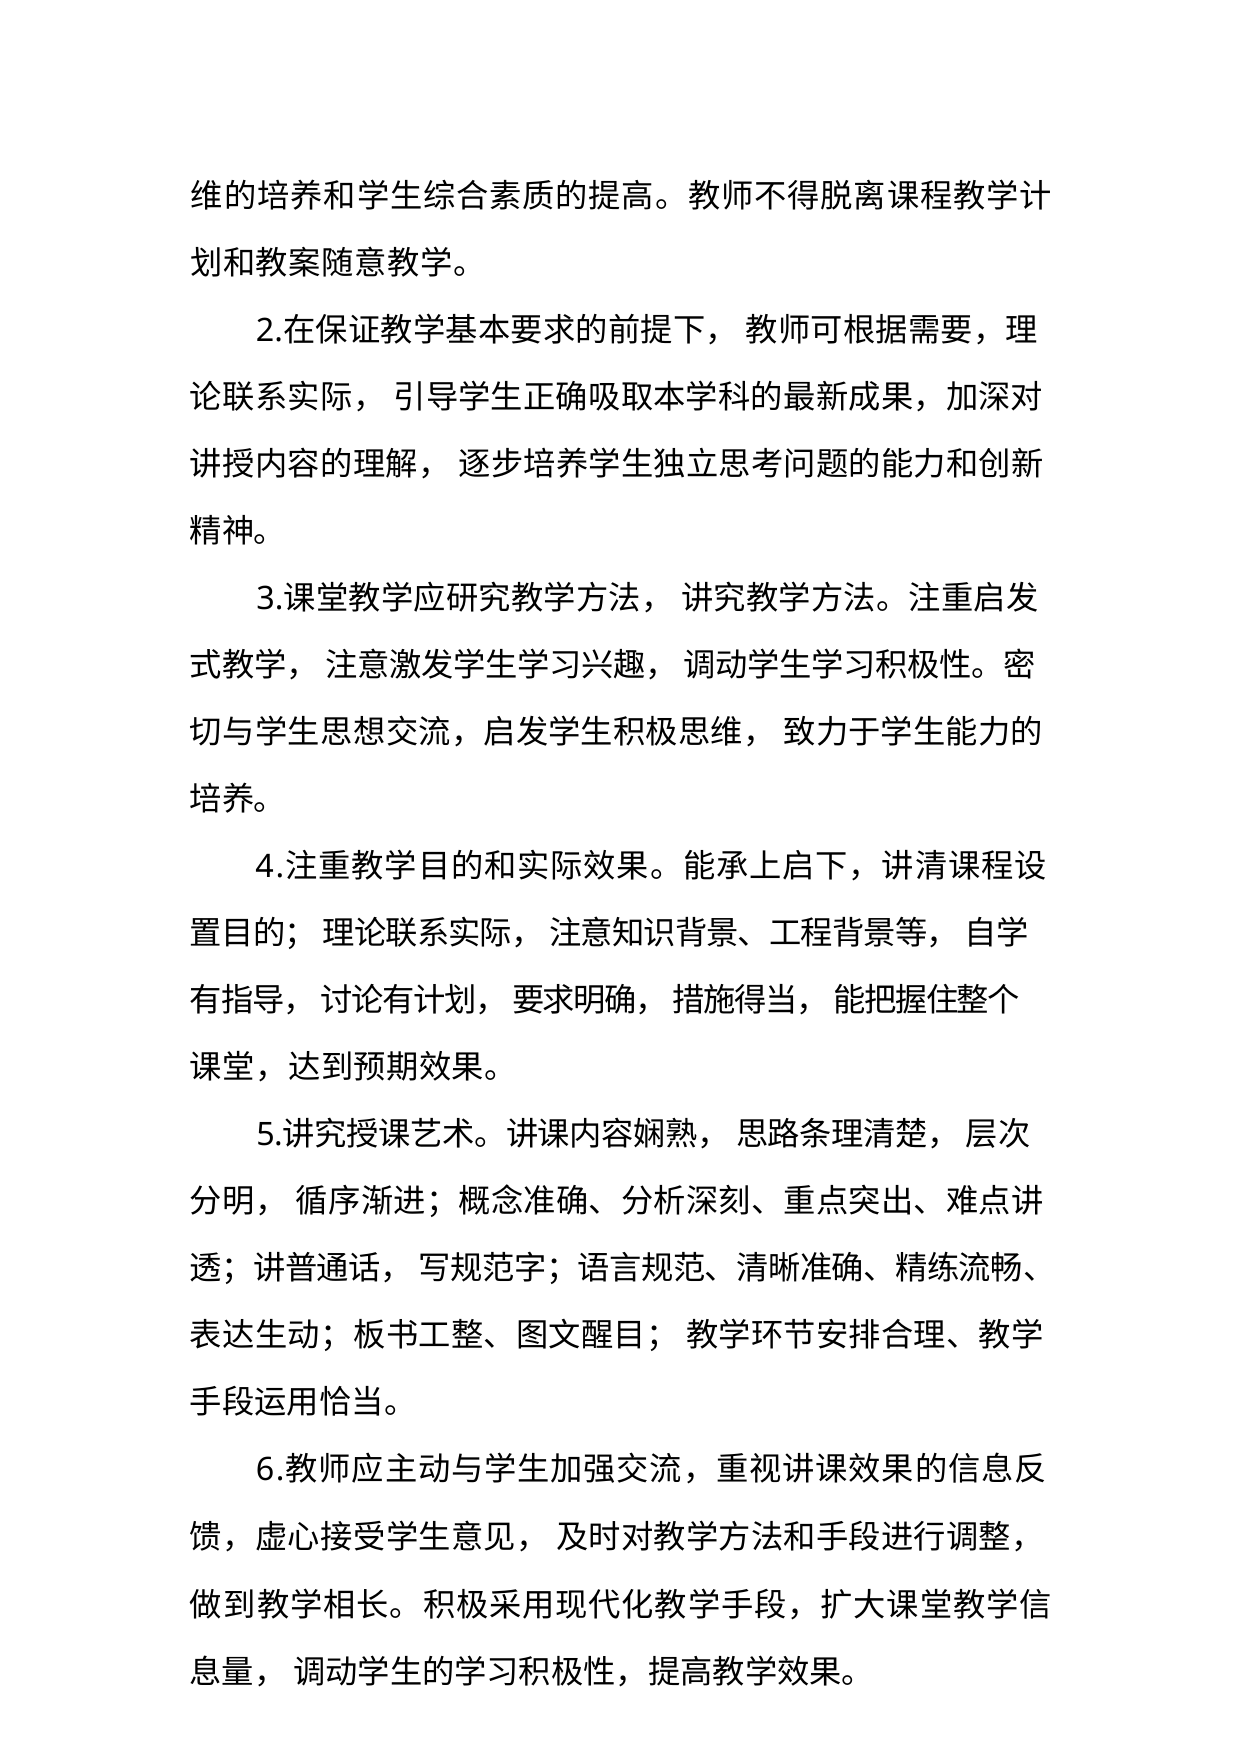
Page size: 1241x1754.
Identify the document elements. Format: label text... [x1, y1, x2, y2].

text 维的培养和学生综合素质的提高。教师不得脱离课程教学计 划和教案随意教学。 [190, 170, 1053, 283]
text 4.注重教学目的和实际效果。能承上启下，讲清课程设 置目的； 理论联系实际， 注意知识背景、工程背景等， 自学 有指导， 讨论有计划， 要求明确， 措施得当， 能把握住整个 课堂，达到预期效果。 [189, 840, 1053, 1087]
text 6.教师应主动与学生加强交流，重视讲课效果的信息反 馈，虚心接受学生意见， 及时对教学方法和手段进行调整， 做到教学相长。积极采用现代化教学手段，扩大课堂教学信 息量， 调动学生的学习积极性，提高教学效果。 [189, 1443, 1053, 1693]
text 3.课堂教学应研究教学方法， 讲究教学方法。注重启发 式教学， 注意激发学生学习兴趣， 调动学生学习积极性。密 切与学生思想交流，启发学生积极思维， 致力于学生能力的 培养。 [189, 572, 1053, 819]
text 5.讲究授课艺术。讲课内容娴熟， 思路条理清楚， 层次 分明， 循序渐进；概念准确、分析深刻、重点突出、难点讲 透；讲普通话， 写规范字；语言规范、清晰准确、精练流畅、 表达生动；板书工整、图文醒目； 教学环节安排合理、教学 手段运用恰当。 [189, 1108, 1064, 1422]
text 2.在保证教学基本要求的前提下， 教师可根据需要，理 论联系实际， 引导学生正确吸取本学科的最新成果，加深对 讲授内容的理解， 逐步培养学生独立思考问题的能力和创新 精神。 [189, 304, 1053, 551]
